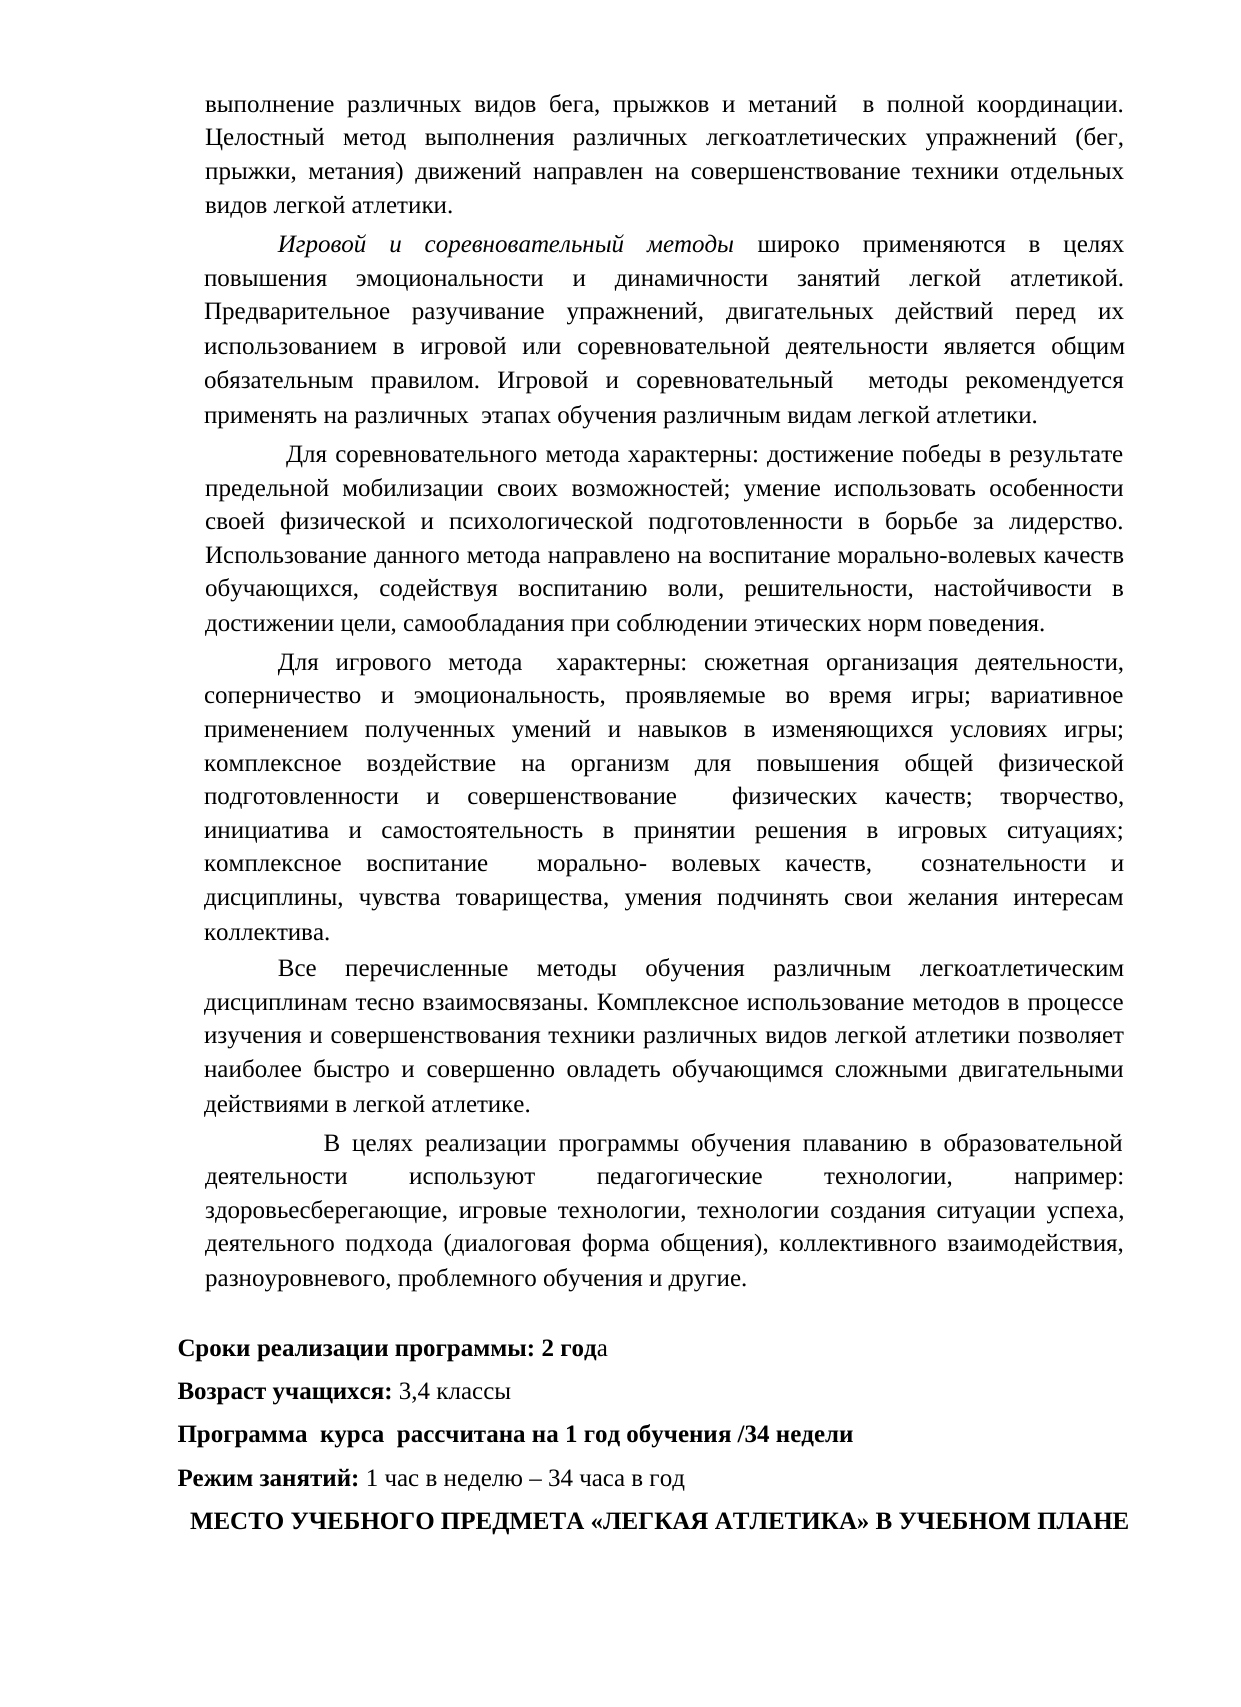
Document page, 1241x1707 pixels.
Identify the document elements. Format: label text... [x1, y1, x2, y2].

text Возраст учащихся: 3,4 классы [177, 1376, 1152, 1405]
text Режим занятий: 1 час в неделю – 34 часа в год [177, 1463, 1152, 1491]
text Все перечисленные методы обучения различным легкоатлетическим дисциплинам тесно взаимосвязаны. Комплексное использование методов в процессе изучения и совершенствования техники различных видов легкой атлетики позволяет наиболее быстро и совершенно овладеть обучающимся сложными двигательными действиями в легкой атлетике. [204, 953, 1125, 1118]
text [204, 89, 1125, 220]
text Программа курса рассчитана на 1 год обучения /34 недели [177, 1419, 1152, 1448]
text Сроки реализации программы: 2 года [177, 1333, 1152, 1362]
text Игровой и соревновательный методы широко применяются в целях повышения эмоциональности и динамичности занятий легкой атлетикой. Предварительное разучивание упражнений, двигательных действий перед их использованием в игровой или соревновательной деятельности является общим обязательным правилом. Игровой и соревновательный методы рекомендуется применять на различных этапах обучения различным видам легкой атлетики. [204, 229, 1125, 430]
text Для соревновательного метода характерны: достижение победы в результате предельной мобилизации своих возможностей; умение использовать особенности своей физической и психологической подготовленности в борьбе за лидерство. Использование данного метода направлено на воспитание морально-волевых качеств обучающихся, содействуя воспитанию воли, решительности, настойчивости в достижении цели, самообладания при соблюдении этических норм поведения. [204, 439, 1125, 638]
text МЕСТО УЧЕБНОГО ПРЕДМЕТА «ЛЕГКАЯ АТЛЕТИКА» В УЧЕБНОМ ПЛАНЕ [190, 1506, 1152, 1534]
text В целях реализации программы обучения плаванию в образовательной деятельности используют педагогические технологии, например: здоровьесберегающие, игровые технологии, технологии создания ситуации успеха, деятельного подхода (диалоговая форма общения), коллективного взаимодействия, разноуровневого, проблемного обучения и другие. [204, 1128, 1125, 1293]
text Для игрового метода характерны: сюжетная организация деятельности, соперничество и эмоциональность, проявляемые во время игры; вариативное применением полученных умений и навыков в изменяющихся условиях игры; комплексное воздействие на организм для повышения общей физической подготовленности и совершенствование физических качеств; творчество, инициатива и самостоятельность в принятии решения в игровых ситуациях; комплексное воспитание морально- волевых качеств, сознательности и дисциплины, чувства товарищества, умения подчинять свои желания интересам коллектива. [204, 647, 1125, 946]
